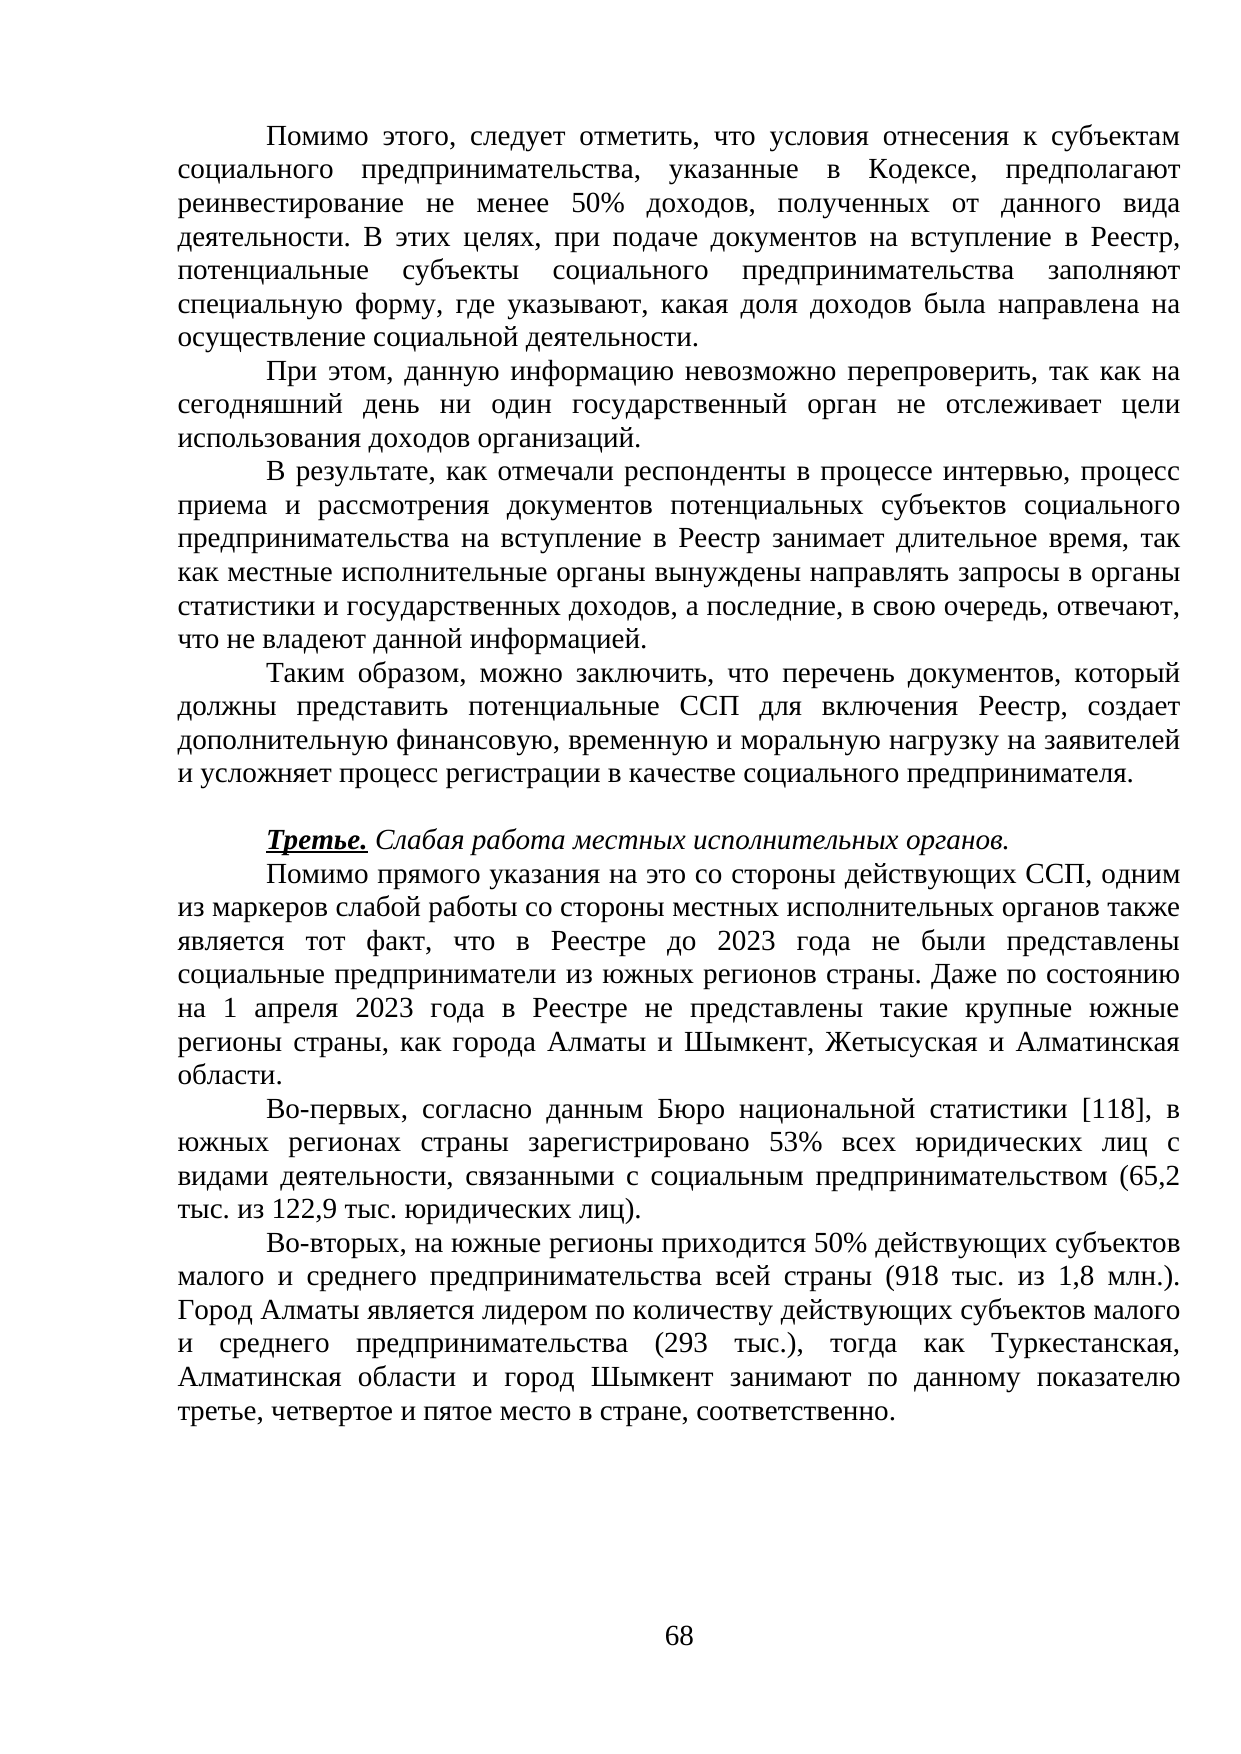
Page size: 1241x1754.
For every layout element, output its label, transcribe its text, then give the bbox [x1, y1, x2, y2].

text При этом, данную информацию невозможно перепроверить, так как на сегодняшний день ни один государственный орган не отслеживает цели использования доходов организаций. [177, 353, 1181, 453]
list Во-первых, согласно данным Бюро национальной статистики [118], в южных регионах страны зарегистрировано 53% всех юридических лиц с видами деятельности, связанными с социальным предпринимательством (65,2 тыс. из 122,9 тыс. юридических лиц). [177, 1091, 1181, 1225]
list Таким образом, можно заключить, что перечень документов, который должны представить потенциальные ССП для включения Реестр, создает дополнительную финансовую, временную и моральную нагрузку на заявителей и усложняет процесс регистрации в качестве социального предпринимателя. [177, 655, 1181, 789]
list Во-вторых, на южные регионы приходится 50% действующих субъектов малого и среднего предпринимательства всей страны (918 тыс. из 1,8 млн.). Город Алматы является лидером по количеству действующих субъектов малого и среднего предпринимательства (293 тыс.), тогда как Туркестанская, Алматинская области и город Шымкент занимают по данному показателю третье, четвертое и пятое место в стране, соответственно. [177, 1225, 1181, 1426]
list Помимо прямого указания на это со стороны действующих ССП, одним из маркеров слабой работы со стороны местных исполнительных органов также является тот факт, что в Реестре до 2023 года не были представлены социальные предприниматели из южных регионов страны. Даже по состоянию на 1 апреля 2023 года в Реестре не представлены такие крупные южные регионы страны, как города Алматы и Шымкент, Жетысуская и Алматинская области. [177, 856, 1181, 1091]
text Помимо этого, следует отметить, что условия отнесения к субъектам социального предпринимательства, указанные в Кодексе, предполагают реинвестирование не менее 50% доходов, полученных от данного вида деятельности. В этих целях, при подаче документов на вступление в Реестр, потенциальные субъекты социального предпринимательства заполняют специальную форму, где указывают, какая доля доходов была направлена на осуществление социальной деятельности. [177, 118, 1181, 353]
list Третье. Слабая работа местных исполнительных органов. [177, 822, 1181, 856]
text В результате, как отмечали респонденты в процессе интервью, процесс приема и рассмотрения документов потенциальных субъектов социального предпринимательства на вступление в Реестр занимает длительное время, так как местные исполнительные органы вынуждены направлять запросы в органы статистики и государственных доходов, а последние, в свою очередь, отвечают, что не владеют данной информацией. [177, 453, 1181, 655]
